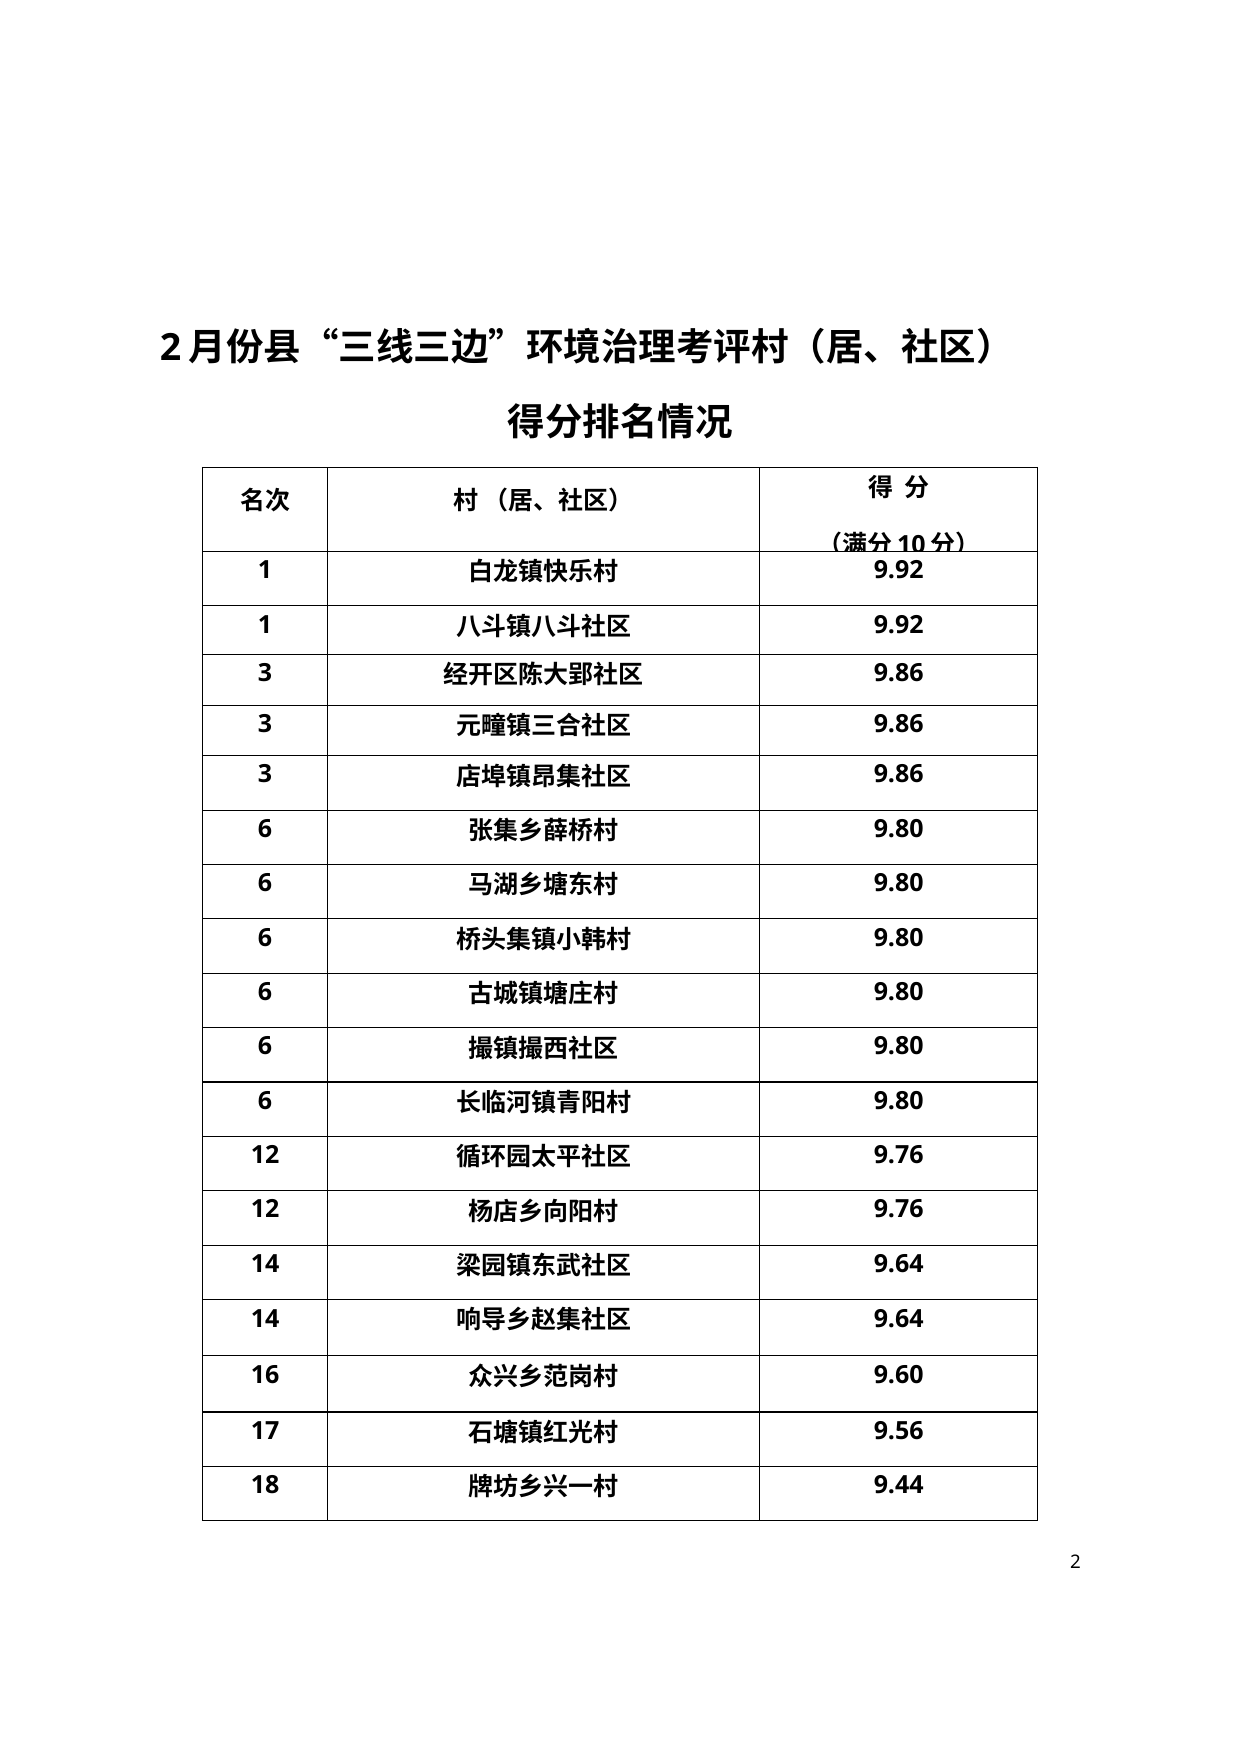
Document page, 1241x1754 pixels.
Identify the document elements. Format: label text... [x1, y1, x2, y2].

table_cell 循环园太平社区 [328, 1137, 759, 1190]
table_cell 石塘镇红光村 [328, 1413, 759, 1466]
table_cell 9.92 [760, 606, 1037, 654]
table_cell 白龙镇快乐村 [328, 552, 759, 605]
table_cell 9.92 [760, 552, 1037, 605]
table_cell 17 [203, 1413, 327, 1466]
table_cell 桥头集镇小韩村 [328, 919, 759, 973]
table_cell 6 [203, 1028, 327, 1081]
table_cell 张集乡薛桥村 [328, 811, 759, 864]
table_cell 3 [203, 706, 327, 755]
table_cell 响导乡赵集社区 [328, 1300, 759, 1355]
table_cell 杨店乡向阳村 [328, 1191, 759, 1244]
table_cell 12 [203, 1191, 327, 1244]
table_cell 6 [203, 919, 327, 973]
table_cell 9.80 [760, 811, 1037, 864]
table_cell 9.80 [760, 974, 1037, 1027]
table_cell 14 [203, 1300, 327, 1355]
table_cell 经开区陈大郢社区 [328, 655, 759, 704]
table_cell 撮镇撮西社区 [328, 1028, 759, 1081]
table_cell 9.64 [760, 1246, 1037, 1299]
table_cell 18 [203, 1467, 327, 1520]
table_cell 9.86 [760, 706, 1037, 755]
table_cell 9.80 [760, 865, 1037, 918]
table_cell 元疃镇三合社区 [328, 706, 759, 755]
text 2月份县“三线三边”环境治理考评村（居、社区） [159, 316, 1081, 371]
table_cell 6 [203, 1083, 327, 1136]
table_cell 9.64 [760, 1300, 1037, 1355]
table_cell 9.60 [760, 1356, 1037, 1411]
table_cell 1 [203, 552, 327, 605]
table_cell 牌坊乡兴一村 [328, 1467, 759, 1520]
table_cell 3 [203, 756, 327, 809]
table_cell 14 [203, 1246, 327, 1299]
table_cell 12 [203, 1137, 327, 1190]
table_cell 9.44 [760, 1467, 1037, 1520]
table_header 得 分 （满分10分） [760, 468, 1037, 551]
table_cell 9.80 [760, 1083, 1037, 1136]
table_cell 马湖乡塘东村 [328, 865, 759, 918]
text 得分排名情况 [159, 392, 1081, 446]
table_cell 9.76 [760, 1191, 1037, 1244]
table_cell 6 [203, 865, 327, 918]
table_cell 9.80 [760, 1028, 1037, 1081]
table_cell 16 [203, 1356, 327, 1411]
table_cell 1 [203, 606, 327, 654]
table_cell 9.56 [760, 1413, 1037, 1466]
table_cell 9.80 [760, 919, 1037, 973]
table_cell 9.86 [760, 756, 1037, 809]
table_cell 6 [203, 811, 327, 864]
table_cell 9.86 [760, 655, 1037, 704]
table_cell 店埠镇昂集社区 [328, 756, 759, 809]
table_cell 9.76 [760, 1137, 1037, 1190]
table_cell 古城镇塘庄村 [328, 974, 759, 1027]
table_header 村 （居、社区） [328, 468, 759, 551]
table_cell 6 [203, 974, 327, 1027]
table_header 名次 [203, 468, 327, 551]
table_cell 3 [203, 655, 327, 704]
table_cell 八斗镇八斗社区 [328, 606, 759, 654]
table_cell 众兴乡范岗村 [328, 1356, 759, 1411]
table_cell 长临河镇青阳村 [328, 1083, 759, 1136]
table_cell 梁园镇东武社区 [328, 1246, 759, 1299]
